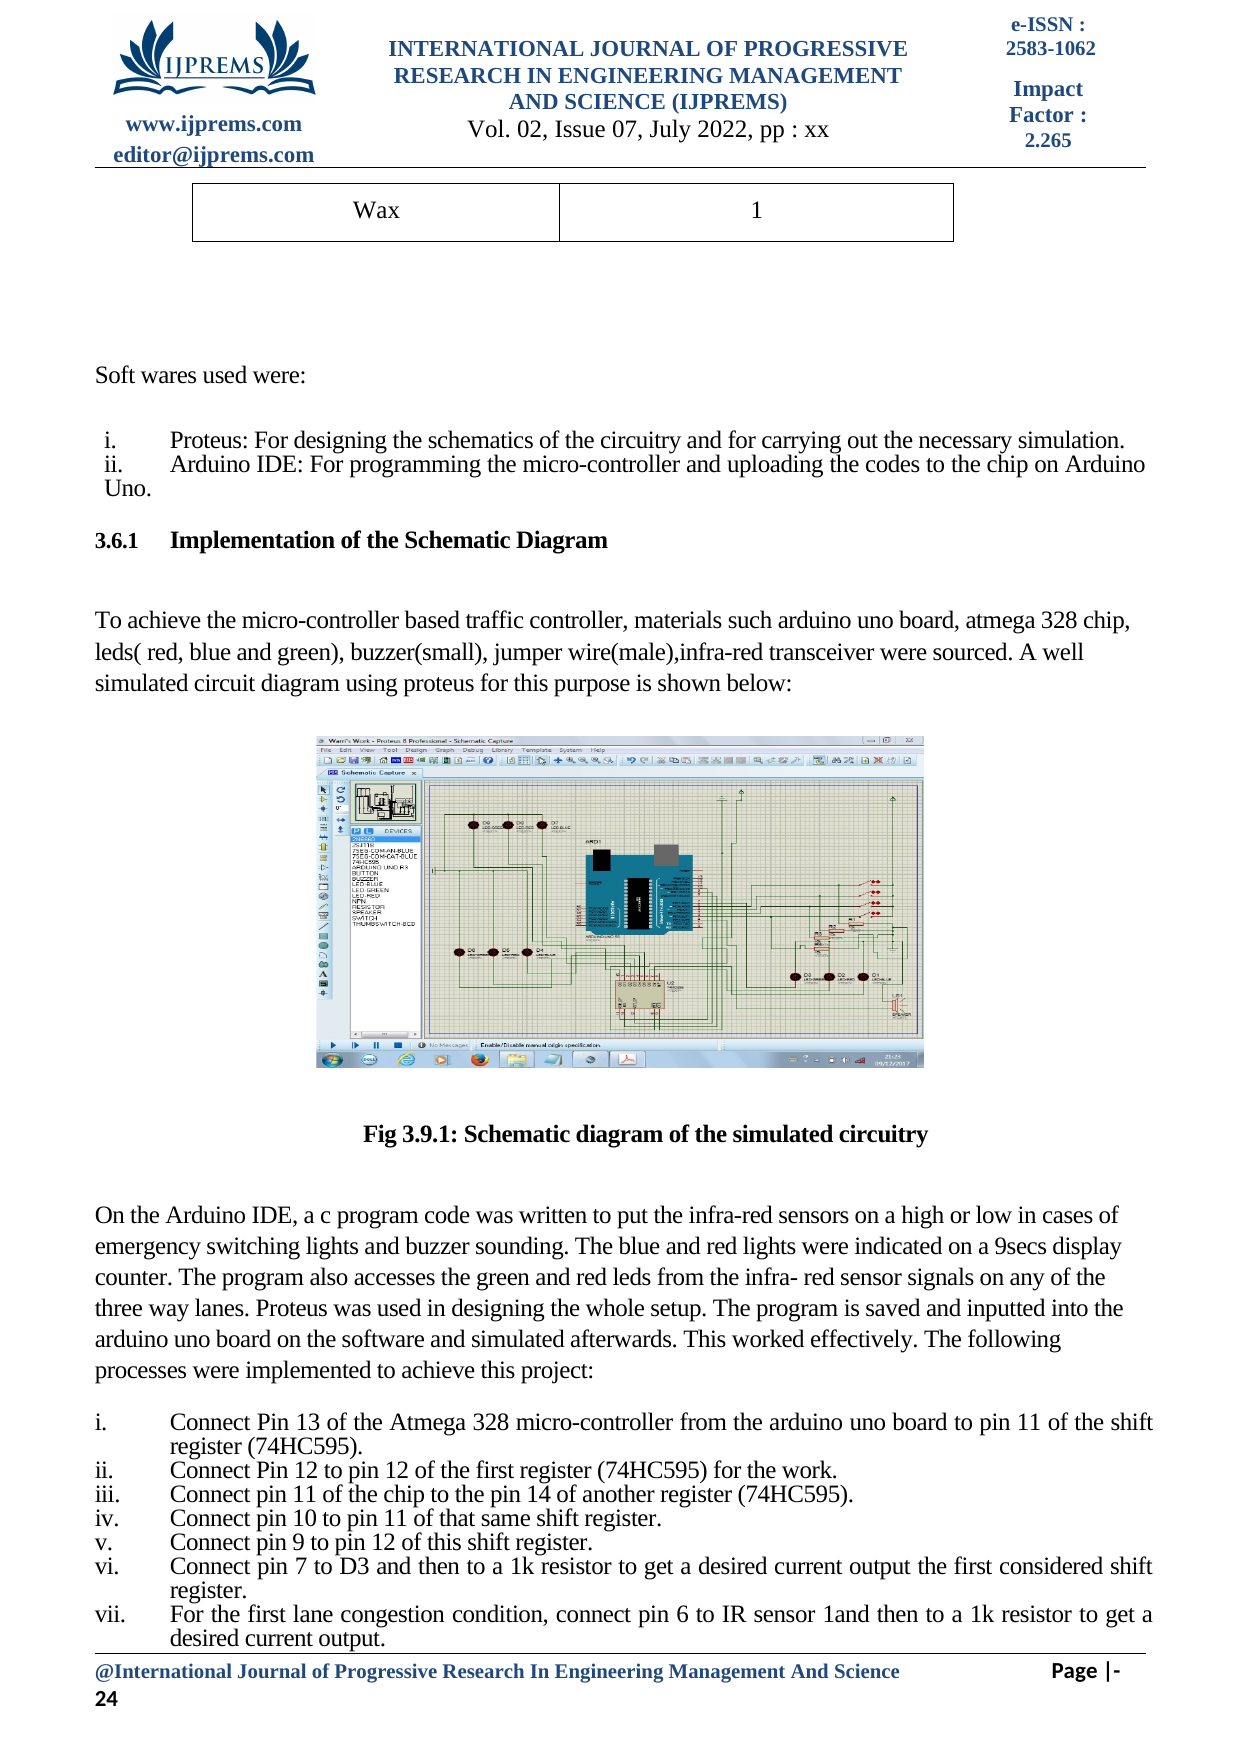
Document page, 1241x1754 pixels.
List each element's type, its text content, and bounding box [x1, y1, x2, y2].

text On the Arduino IDE, a c program code was written to put the infra-red sensors on a high or low in cases of emergency switching lights and buzzer sounding. The blue and red lights were indicated on a 9secs display counter. The program also accesses the green and red leds from the infra- red sensor signals on any of the three way lanes. Proteus was used in designing the whole setup. The program is saved and inputted into the arduino uno board on the software and simulated afterwards. This worked effectively. The following processes were implemented to achieve this project: [94, 1200, 1155, 1384]
list For the first lane congestion condition, connect pin 6 to IR sensor 1and then to a 1k resistor to get a desired current output. [94, 1603, 1155, 1651]
list Connect Pin 13 of the Atmega 328 micro-controller from the arduino uno board to pin 11 of the shift register (74HC595). [94, 1411, 1155, 1459]
text To achieve the micro-controller based traffic controller, materials such arduino uno board, atmega 328 chip, leds( red, blue and green), buzzer(small), jumper wire(male),infra-red transceiver were sourced. A well simulated circuit diagram using proteus for this purpose is shown below: [94, 606, 1137, 696]
list Connect pin 10 to pin 11 of that same shift register. [94, 1507, 1155, 1531]
list Proteus: For designing the schematics of the circuitry and for carrying out the necessary simulation. [104, 429, 1146, 453]
list Connect pin 7 to D3 and then to a 1k resistor to get a desired current output the first considered shift register. [94, 1555, 1155, 1603]
text Fig 3.9.1: Schematic diagram of the simulated circuitry [94, 1119, 1011, 1148]
list Connect Pin 12 to pin 12 of the first register (74HC595) for the work. [94, 1459, 1155, 1483]
list Connect pin 9 to pin 12 of this shift register. [94, 1531, 1155, 1555]
list Arduino IDE: For programming the micro-controller and uploading the codes to the chip on Arduino Uno. [104, 453, 1146, 501]
table_cell Wax [193, 184, 559, 241]
picture [316, 736, 924, 1068]
list Connect pin 11 of the chip to the pin 14 of another register (74HC595). [94, 1483, 1155, 1507]
list Implementation of the Schematic Diagram [94, 525, 1011, 553]
picture [111, 13, 317, 104]
text Soft wares used were: [94, 360, 1146, 389]
table_cell 1 [560, 184, 953, 241]
